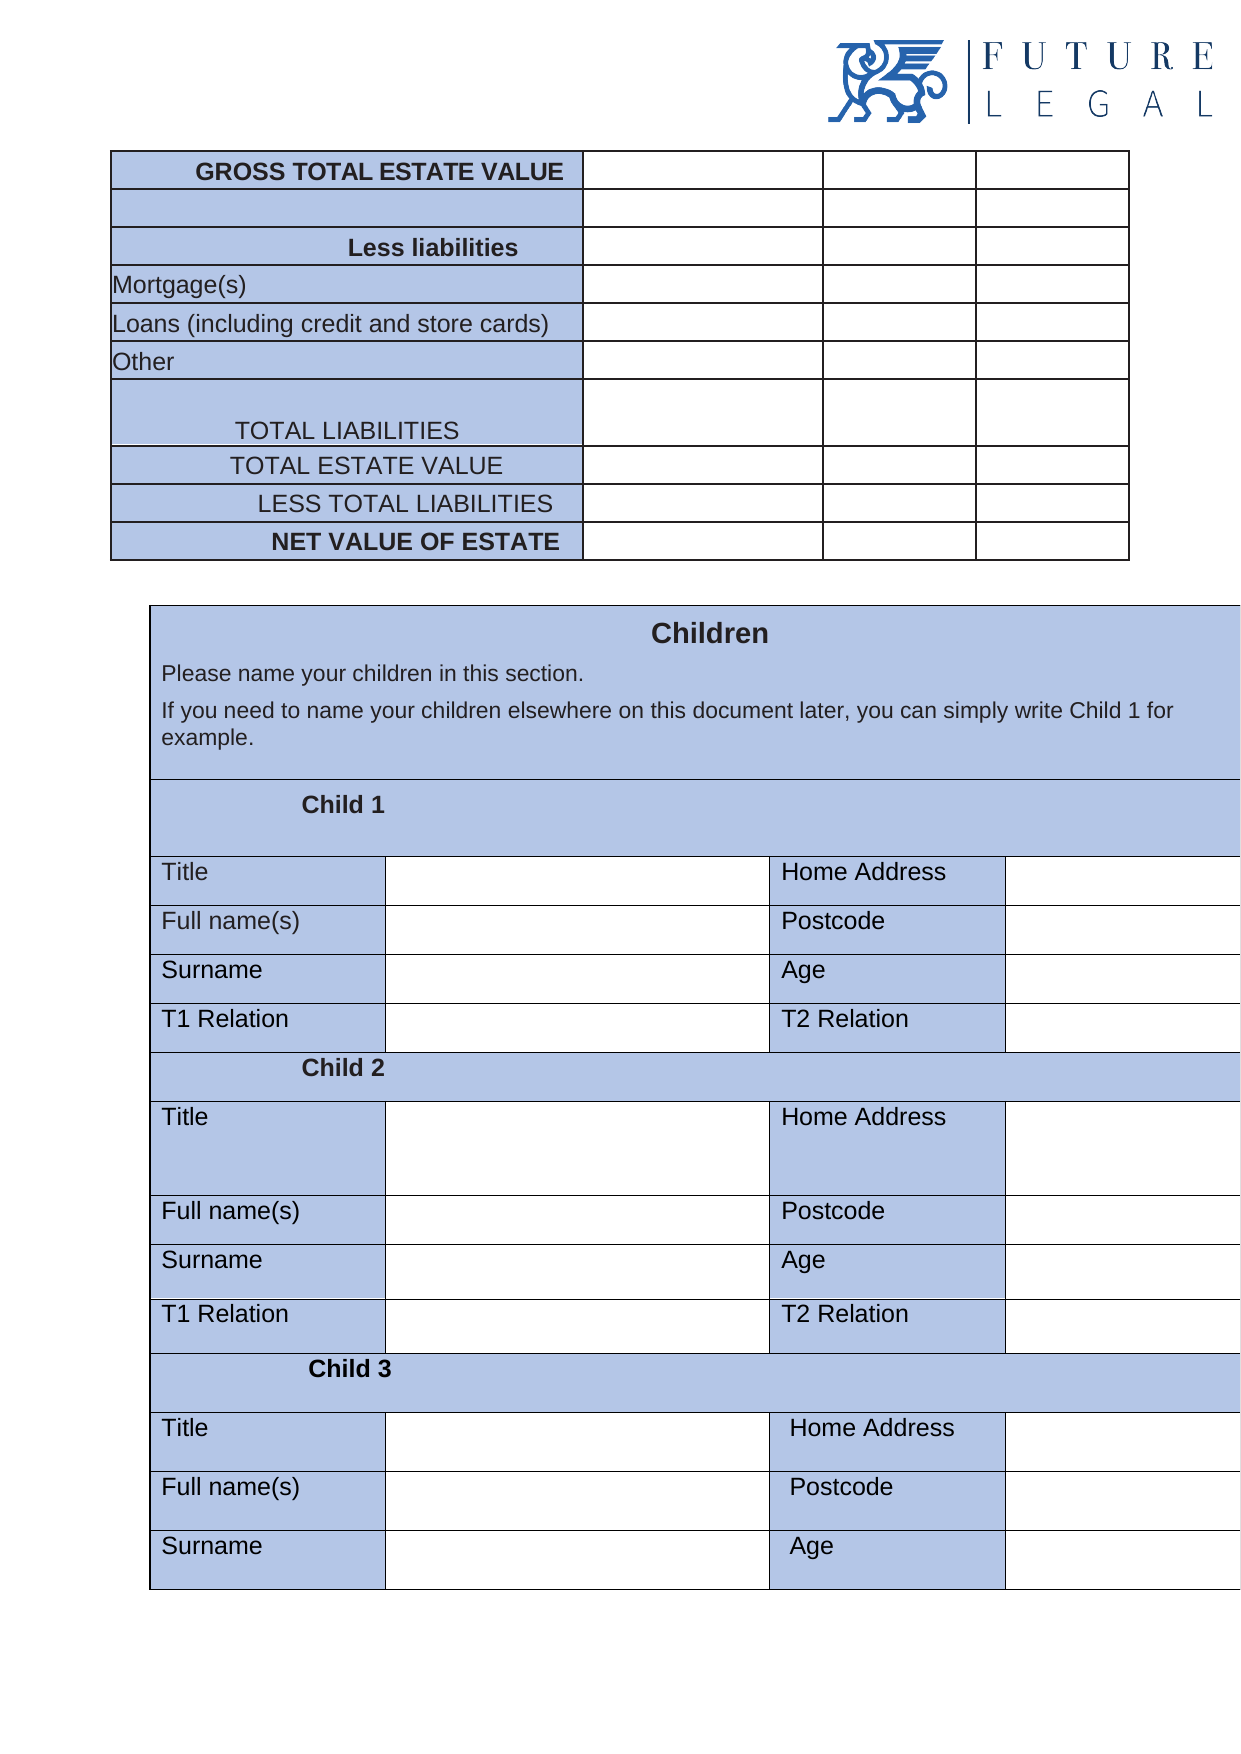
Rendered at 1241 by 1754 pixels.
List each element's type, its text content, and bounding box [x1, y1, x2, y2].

table_cell [584, 152, 822, 188]
table_cell T1 Relation [151, 1004, 385, 1052]
table_cell [824, 485, 975, 521]
table_cell [584, 304, 822, 340]
table_cell Mortgage(s) [112, 266, 582, 302]
table_cell [977, 485, 1128, 521]
table_cell [977, 304, 1128, 340]
table_cell [584, 485, 822, 521]
table_cell Postcode [770, 906, 1005, 954]
table_cell [386, 857, 769, 905]
table_cell Age [770, 1531, 1005, 1589]
table_cell T2 Relation [770, 1004, 1005, 1052]
table_cell [824, 447, 975, 483]
table_cell Postcode [770, 1196, 1005, 1244]
table_cell Child 2 [151, 1053, 1240, 1101]
table_cell LESS TOTAL LIABILITIES [112, 485, 582, 521]
table_cell [977, 190, 1128, 226]
table_cell [824, 190, 975, 226]
table_cell Surname [151, 1245, 385, 1298]
table_cell [584, 447, 822, 483]
table_cell [584, 342, 822, 378]
table_cell [584, 266, 822, 302]
table_cell [386, 1004, 769, 1052]
table_cell TOTAL LIABILITIES [112, 380, 582, 444]
table_cell NET VALUE OF ESTATE [112, 523, 582, 559]
table_cell [1006, 1196, 1240, 1244]
table_cell [386, 1245, 769, 1298]
table_header Children Please name your children in this section. If you need to name your children elsewhere on this document later, you can simply write Child 1 for example. [151, 606, 1240, 779]
table_cell Title [151, 1413, 385, 1471]
table_cell [1006, 906, 1240, 954]
table_cell [386, 1102, 769, 1195]
table_cell Postcode [770, 1472, 1005, 1530]
table_cell Age [770, 955, 1005, 1003]
table_cell Child 3 [151, 1354, 1240, 1412]
table_cell [1006, 955, 1240, 1003]
table_cell [1006, 1004, 1240, 1052]
table_cell Other [112, 342, 582, 378]
table_cell [824, 380, 975, 444]
table_cell [977, 342, 1128, 378]
table_cell Full name(s) [151, 1472, 385, 1530]
table_cell [1006, 1102, 1240, 1195]
table_cell GROSS TOTAL ESTATE VALUE [112, 152, 582, 188]
table_cell Full name(s) [151, 1196, 385, 1244]
table_cell [584, 523, 822, 559]
table_cell [386, 955, 769, 1003]
table_cell [386, 1196, 769, 1244]
table_cell [977, 447, 1128, 483]
table_cell Home Address [770, 857, 1005, 905]
table_cell [1006, 857, 1240, 905]
picture [828, 40, 1213, 124]
table_cell [386, 1413, 769, 1471]
table_cell [386, 1472, 769, 1530]
table_cell Loans (including credit and store cards) [112, 304, 582, 340]
table_cell [386, 1300, 769, 1353]
table_cell [386, 1531, 769, 1589]
table_cell [1006, 1245, 1240, 1298]
table_cell Title [151, 1102, 385, 1195]
table_cell [1006, 1413, 1240, 1471]
table_cell Less liabilities [112, 228, 582, 264]
table_cell [584, 228, 822, 264]
table_cell [824, 266, 975, 302]
table_cell Full name(s) [151, 906, 385, 954]
table_cell [977, 523, 1128, 559]
table_cell T2 Relation [770, 1300, 1005, 1353]
table_cell Surname [151, 955, 385, 1003]
table_cell [112, 190, 582, 226]
table_cell [977, 152, 1128, 188]
table_cell Title [151, 857, 385, 905]
table_cell [824, 152, 975, 188]
table_cell Home Address [770, 1102, 1005, 1195]
table_cell Child 1 [151, 780, 1240, 856]
table_cell [1006, 1300, 1240, 1353]
table_cell [584, 380, 822, 444]
table_cell Age [770, 1245, 1005, 1298]
table_cell Surname [151, 1531, 385, 1589]
table_cell [977, 228, 1128, 264]
table_cell Home Address [770, 1413, 1005, 1471]
table_cell [824, 228, 975, 264]
table_cell [584, 190, 822, 226]
table_cell [1006, 1472, 1240, 1530]
table_cell [824, 342, 975, 378]
table_cell T1 Relation [151, 1300, 385, 1353]
table_cell [386, 906, 769, 954]
table_cell [977, 266, 1128, 302]
table_cell TOTAL ESTATE VALUE [112, 447, 582, 483]
table_cell [977, 380, 1128, 444]
table_cell [824, 304, 975, 340]
table_cell [1006, 1531, 1240, 1589]
table_cell [824, 523, 975, 559]
